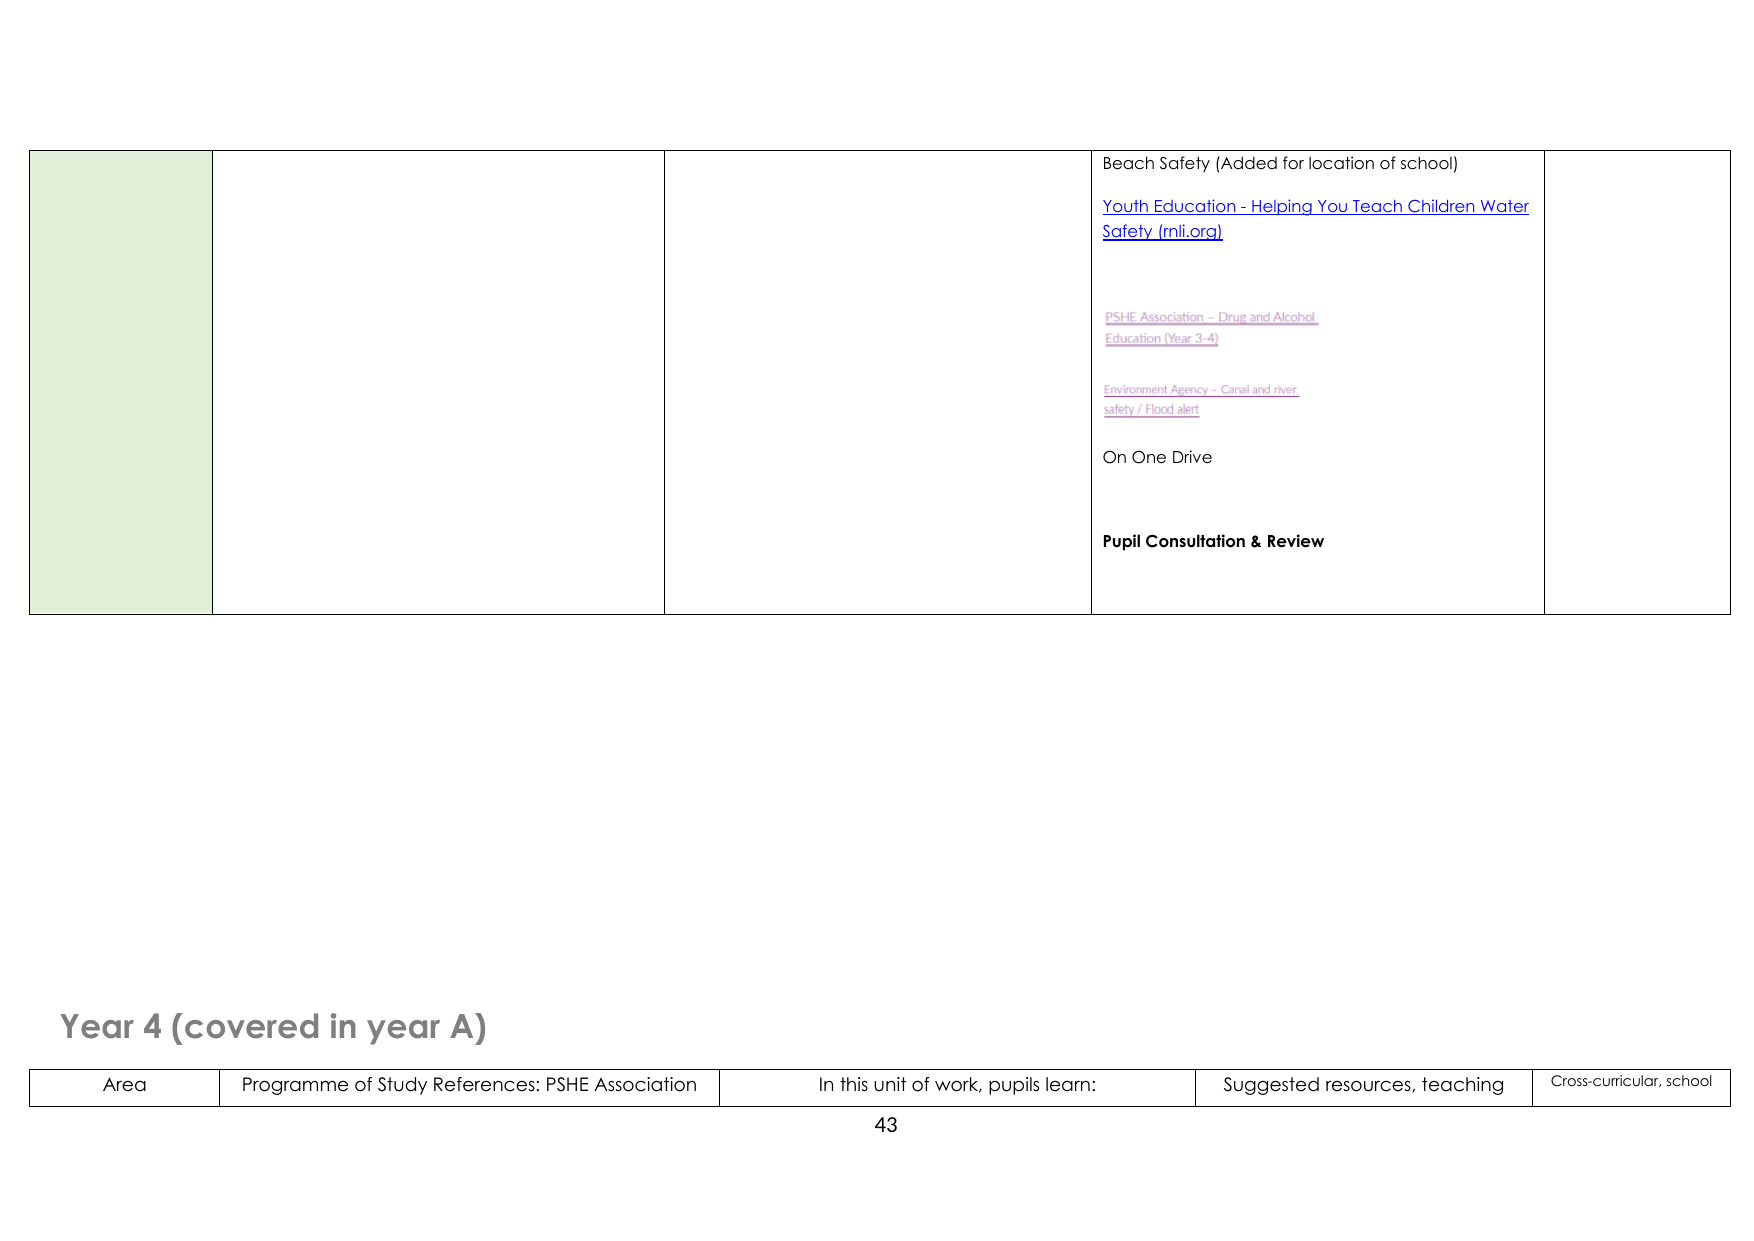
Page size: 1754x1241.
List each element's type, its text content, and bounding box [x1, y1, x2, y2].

text Year 4 (covered in year A) [59, 1001, 1713, 1048]
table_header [1196, 1070, 1532, 1106]
picture [1102, 373, 1305, 426]
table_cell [30, 151, 212, 613]
picture [1102, 303, 1332, 355]
table_header Area [30, 1070, 219, 1106]
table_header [220, 1070, 719, 1106]
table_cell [1545, 151, 1730, 613]
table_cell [1092, 151, 1544, 613]
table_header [1533, 1070, 1730, 1106]
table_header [720, 1070, 1195, 1106]
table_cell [665, 151, 1091, 613]
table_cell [213, 151, 664, 613]
